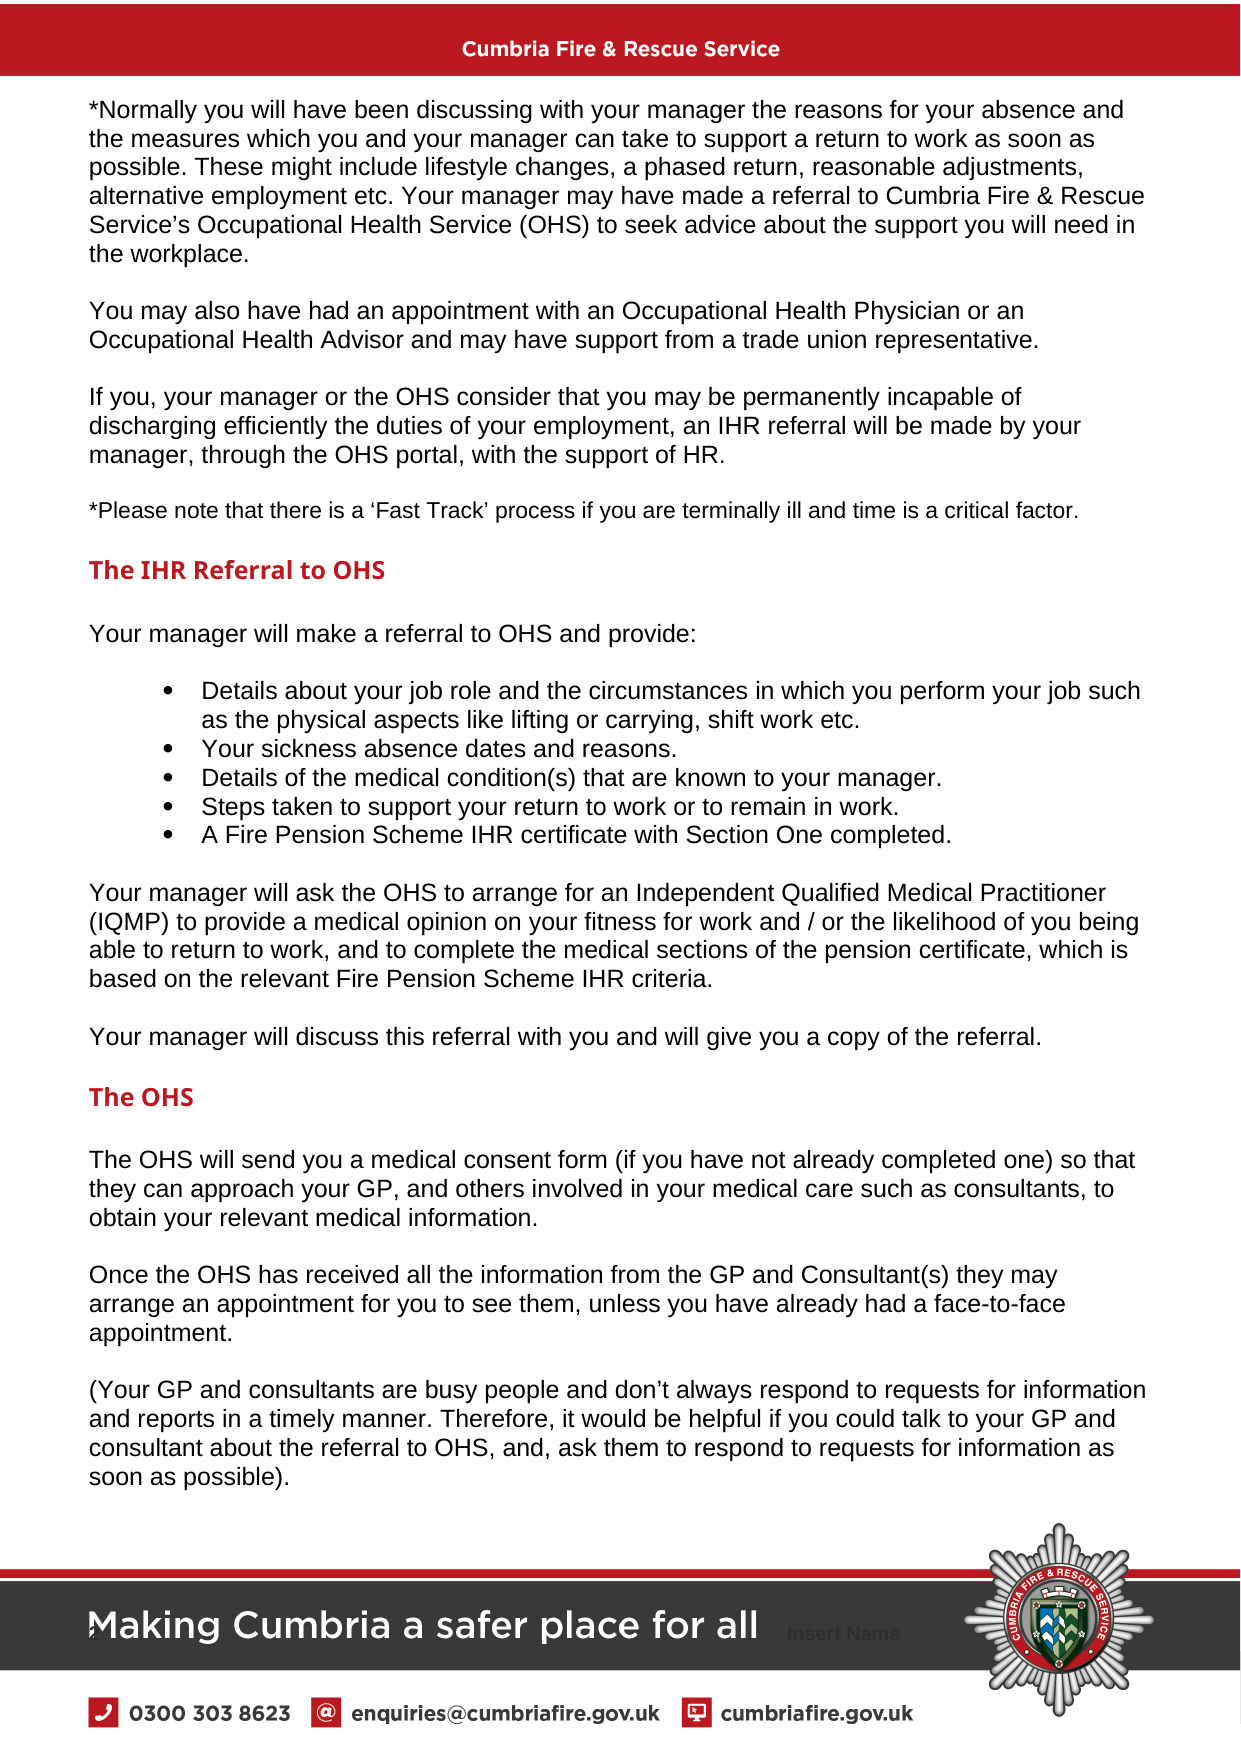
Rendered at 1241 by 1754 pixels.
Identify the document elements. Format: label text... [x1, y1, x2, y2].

text Once the OHS has received all the information from the GP and Consultant(s) they may arrange an appointment for you to see them, unless you have already had a face-to-face appointment. [89, 1260, 1152, 1347]
text *Normally you will have been discussing with your manager the reasons for your absence and the measures which you and your manager can take to support a return to work as soon as possible. These might include lifestyle changes, a phased return, reasonable adjustments, alternative employment etc. Your manager may have made a referral to Cumbria Fire & Rescue Service’s Occupational Health Service (OHS) to seek advice about the support you will need in the workplace. [89, 95, 1152, 267]
list Your sickness absence dates and reasons. [164, 734, 1152, 763]
list Steps taken to support your return to work or to remain in work. [164, 791, 1152, 820]
text Your manager will make a referral to OHS and provide: [89, 619, 1152, 647]
text You may also have had an appointment with an Occupational Health Physician or an Occupational Health Advisor and may have support from a trade union representative. [89, 296, 1152, 354]
text Your manager will ask the OHS to arrange for an Independent Qualified Medical Practitioner (IQMP) to provide a medical opinion on your fitness for work and / or the likelihood of you being able to return to work, and to complete the medical sections of the pension certificate, which is based on the relevant Fire Pension Scheme IHR criteria. [89, 878, 1152, 993]
subtitle The OHS [89, 1079, 1152, 1113]
text If you, your manager or the OHS consider that you may be permanently incapable of discharging efficiently the duties of your employment, an IHR referral will be made by your manager, through the OHS portal, with the support of HR. [89, 382, 1152, 469]
picture [0, 4, 1241, 76]
text *Please note that there is a ‘Fast Track’ process if you are terminally ill and time is a critical factor. [89, 497, 1152, 524]
text (Your GP and consultants are busy people and don’t always respond to requests for information and reports in a timely manner. Therefore, it would be helpful if you could talk to your GP and consultant about the referral to OHS, and, ask them to respond to requests for information as soon as possible). [89, 1375, 1152, 1490]
text Your manager will discuss this referral with you and will give you a copy of the referral. [89, 1022, 1152, 1050]
text The OHS will send you a medical consent form (if you have not already completed one) so that they can approach your GP, and others involved in your medical care such as consultants, to obtain your relevant medical information. [89, 1145, 1152, 1232]
list Details of the medical condition(s) that are known to your manager. [164, 763, 1152, 791]
list Details about your job role and the circumstances in which you perform your job such as the physical aspects like lifting or carrying, shift work etc. [164, 676, 1152, 734]
subtitle The IHR Referral to OHS [89, 552, 1152, 587]
list A Fire Pension Scheme IHR certificate with Section One completed. [164, 820, 1152, 849]
picture [0, 1508, 1241, 1754]
